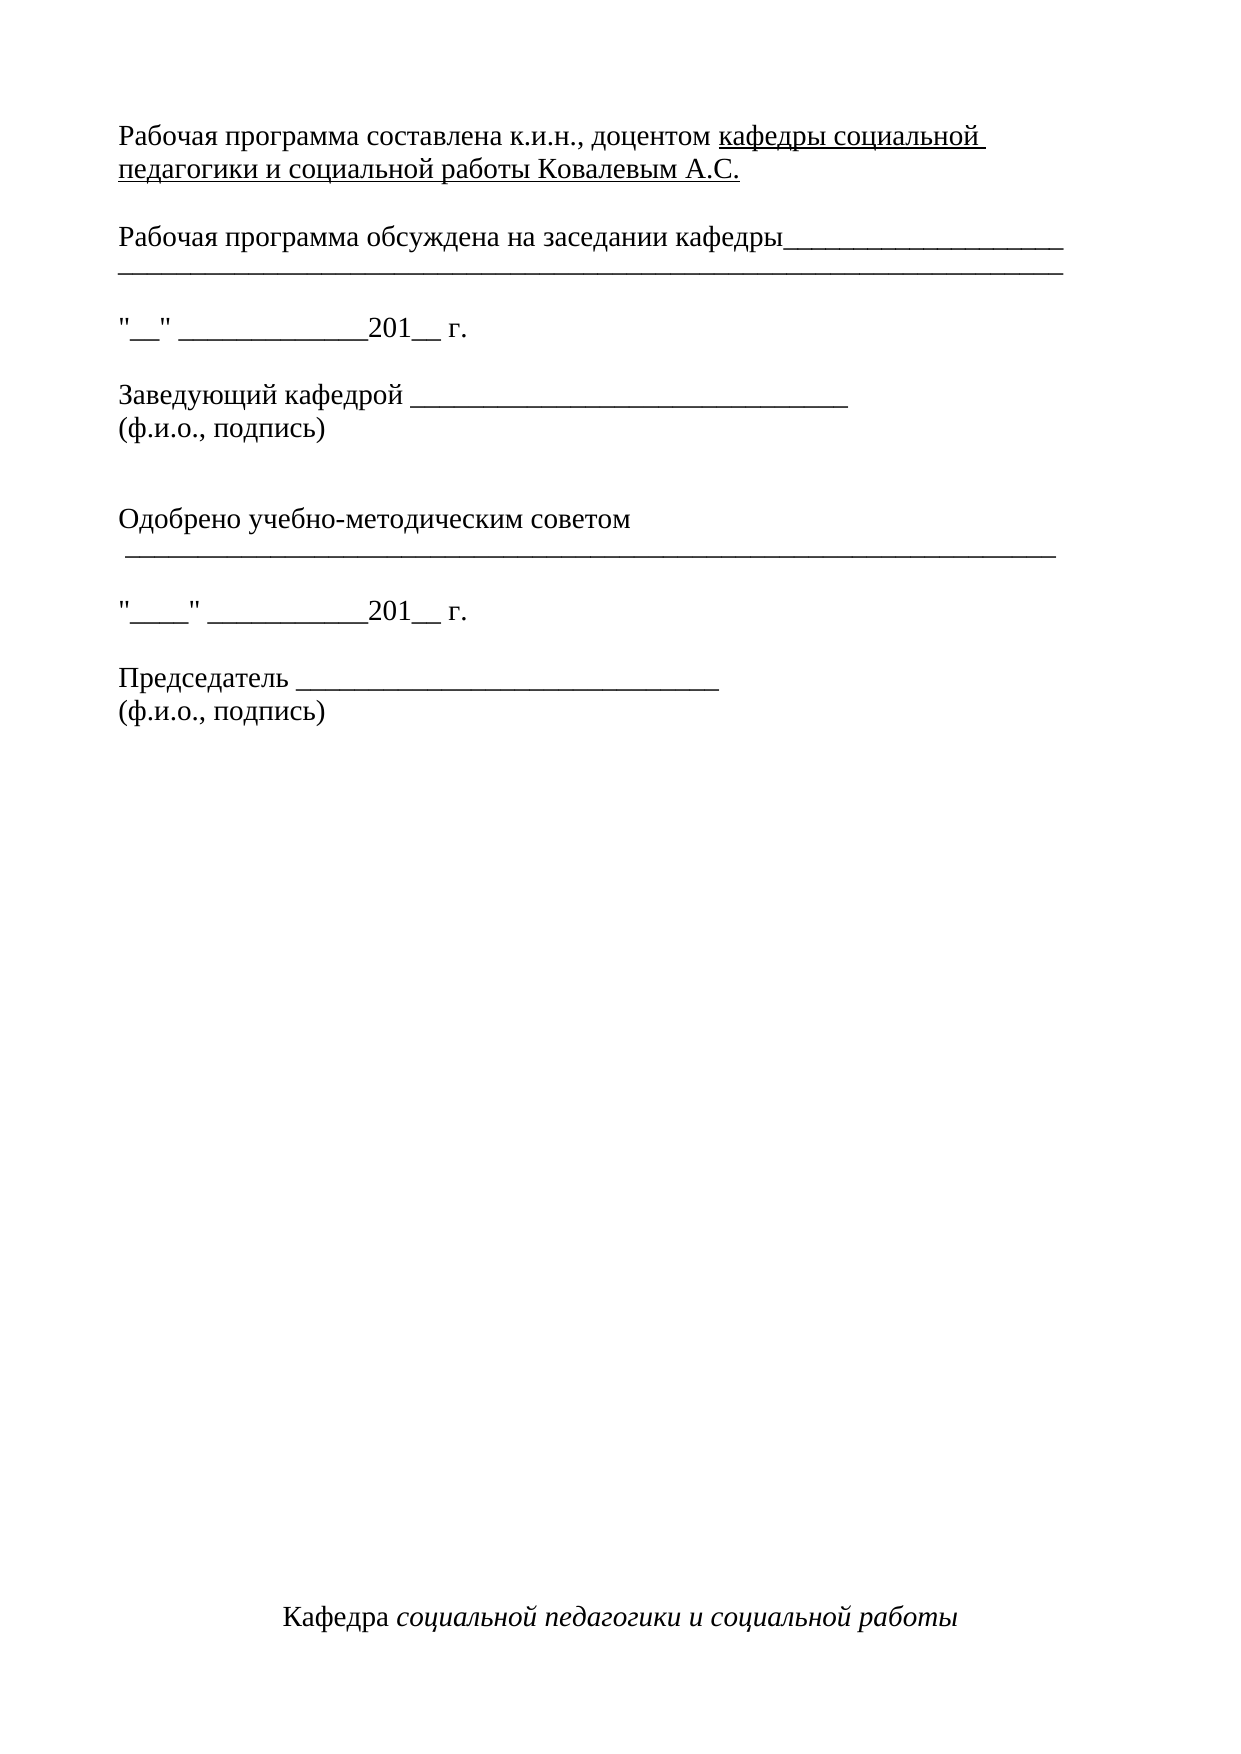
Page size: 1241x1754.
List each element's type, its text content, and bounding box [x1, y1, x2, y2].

text (ф.и.о., подпись) [118, 693, 1122, 727]
text "__" _____________201__ г. [118, 310, 1122, 343]
text Кафедра социальной педагогики и социальной работы [118, 1599, 1122, 1633]
text (ф.и.о., подпись) [118, 411, 1122, 444]
text "____" ___________201__ г. [118, 593, 1122, 626]
text Заведующий кафедрой ______________________________ [118, 377, 1122, 411]
text Рабочая программа обсуждена на заседании кафедры [118, 219, 1122, 252]
text Председатель _____________________________ [118, 660, 1122, 693]
text Одобрено учебно-методическим советом [118, 502, 1122, 535]
text Рабочая программа составлена к.и.н., доцентом кафедры социальной педагогики и социальной работы Ковалевым А.С. [118, 118, 1122, 185]
